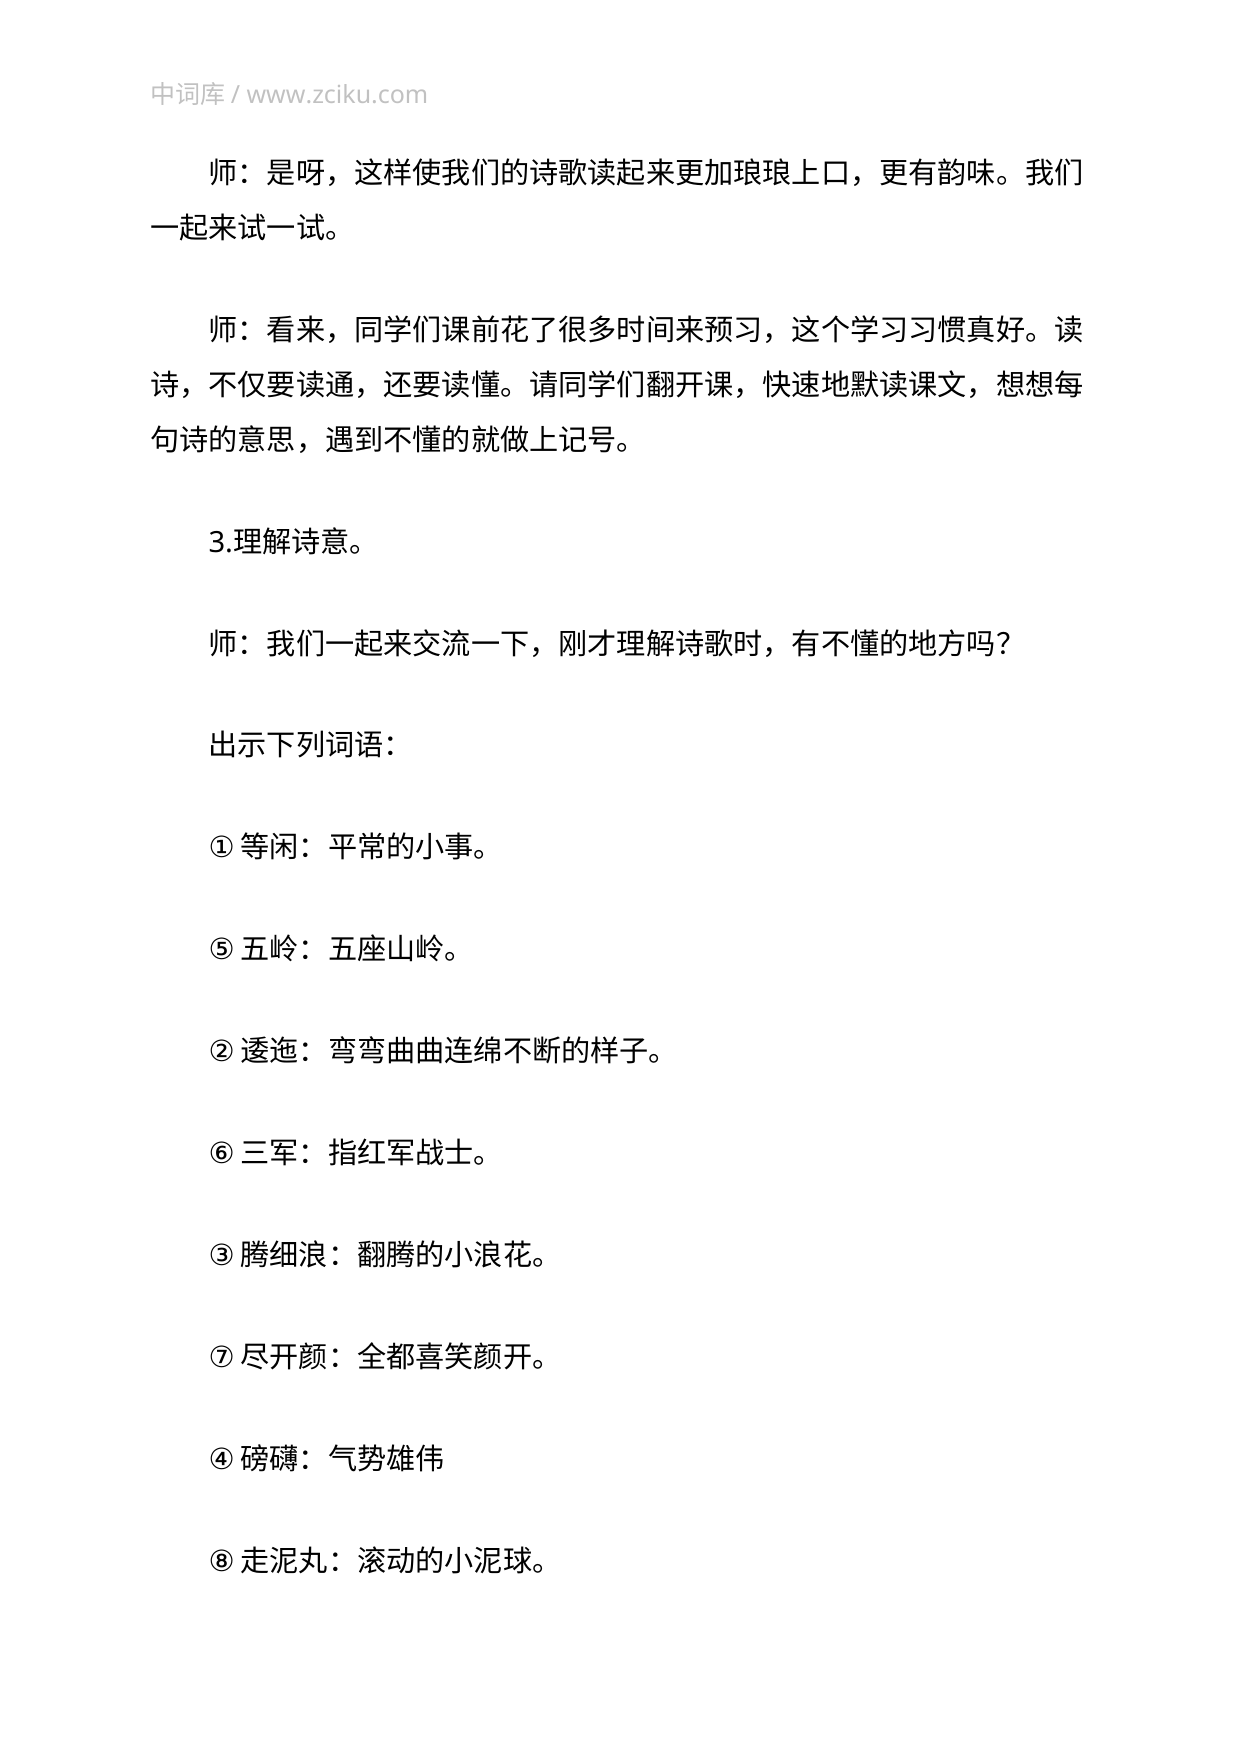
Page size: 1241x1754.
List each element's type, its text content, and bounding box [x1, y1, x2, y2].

text 师：我们一起来交流一下，刚才理解诗歌时，有不懂的地方吗？ [150, 620, 1090, 662]
text 3.理解诗意。 [150, 518, 1090, 561]
text 师：看来，同学们课前花了很多时间来预习，这个学习习惯真好。读诗，不仅要读通，还要读懂。请同学们翻开课，快速地默读课文，想想每句诗的意思，遇到不懂的就做上记号。 [150, 307, 1090, 459]
text 出示下列词语： [150, 722, 1090, 764]
text ④磅礴：气势雄伟 [150, 1436, 1090, 1478]
text ⑦尽开颜：全都喜笑颜开。 [150, 1334, 1090, 1376]
text ②逶迤：弯弯曲曲连绵不断的样子。 [150, 1028, 1090, 1070]
text ①等闲：平常的小事。 [150, 824, 1090, 866]
text ⑤五岭：五座山岭。 [150, 926, 1090, 968]
text ⑥三军：指红军战士。 [150, 1130, 1090, 1172]
text ⑧走泥丸：滚动的小泥球。 [150, 1538, 1090, 1580]
text ③腾细浪：翻腾的小浪花。 [150, 1232, 1090, 1274]
text 师：是呀，这样使我们的诗歌读起来更加琅琅上口，更有韵味。我们一起来试一试。 [150, 150, 1090, 247]
